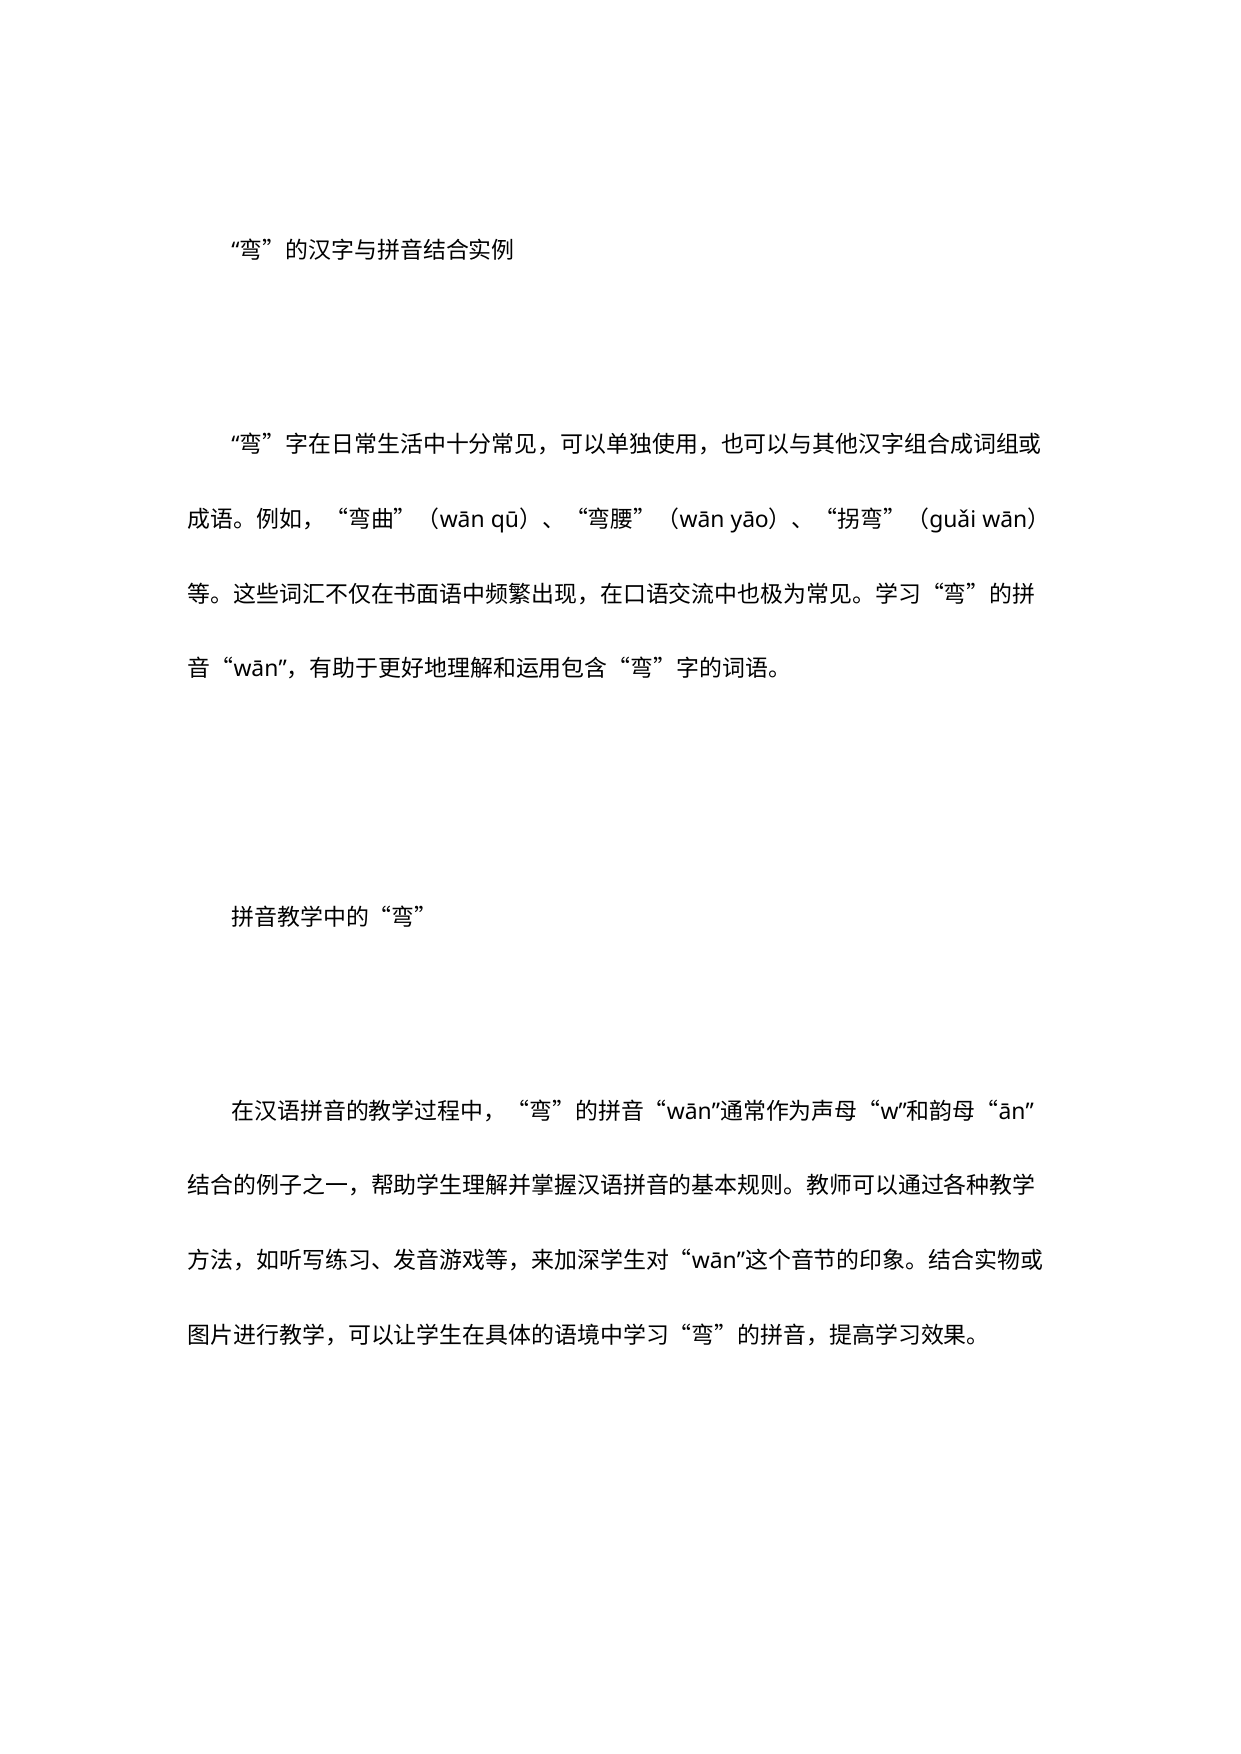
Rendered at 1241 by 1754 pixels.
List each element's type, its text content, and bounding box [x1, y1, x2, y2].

text 在汉语拼音的教学过程中，“弯”的拼音“wān”通常作为声母“w”和韵母“ān”结合的例子之一，帮助学生理解并掌握汉语拼音的基本规则。教师可以通过各种教学方法，如听写练习、发音游戏等，来加深学生对“wān”这个音节的印象。结合实物或图片进行教学，可以让学生在具体的语境中学习“弯”的拼音，提高学习效果。 [187, 1077, 1053, 1366]
text “弯”的汉字与拼音结合实例 [187, 216, 1053, 281]
text 拼音教学中的“弯” [187, 882, 1053, 947]
text “弯”字在日常生活中十分常见，可以单独使用，也可以与其他汉字组合成词组或成语。例如，“弯曲”（wān qū）、“弯腰”（wān yāo）、“拐弯”（guǎi wān）等。这些词汇不仅在书面语中频繁出现，在口语交流中也极为常见。学习“弯”的拼音“wān”，有助于更好地理解和运用包含“弯”字的词语。 [187, 410, 1053, 699]
